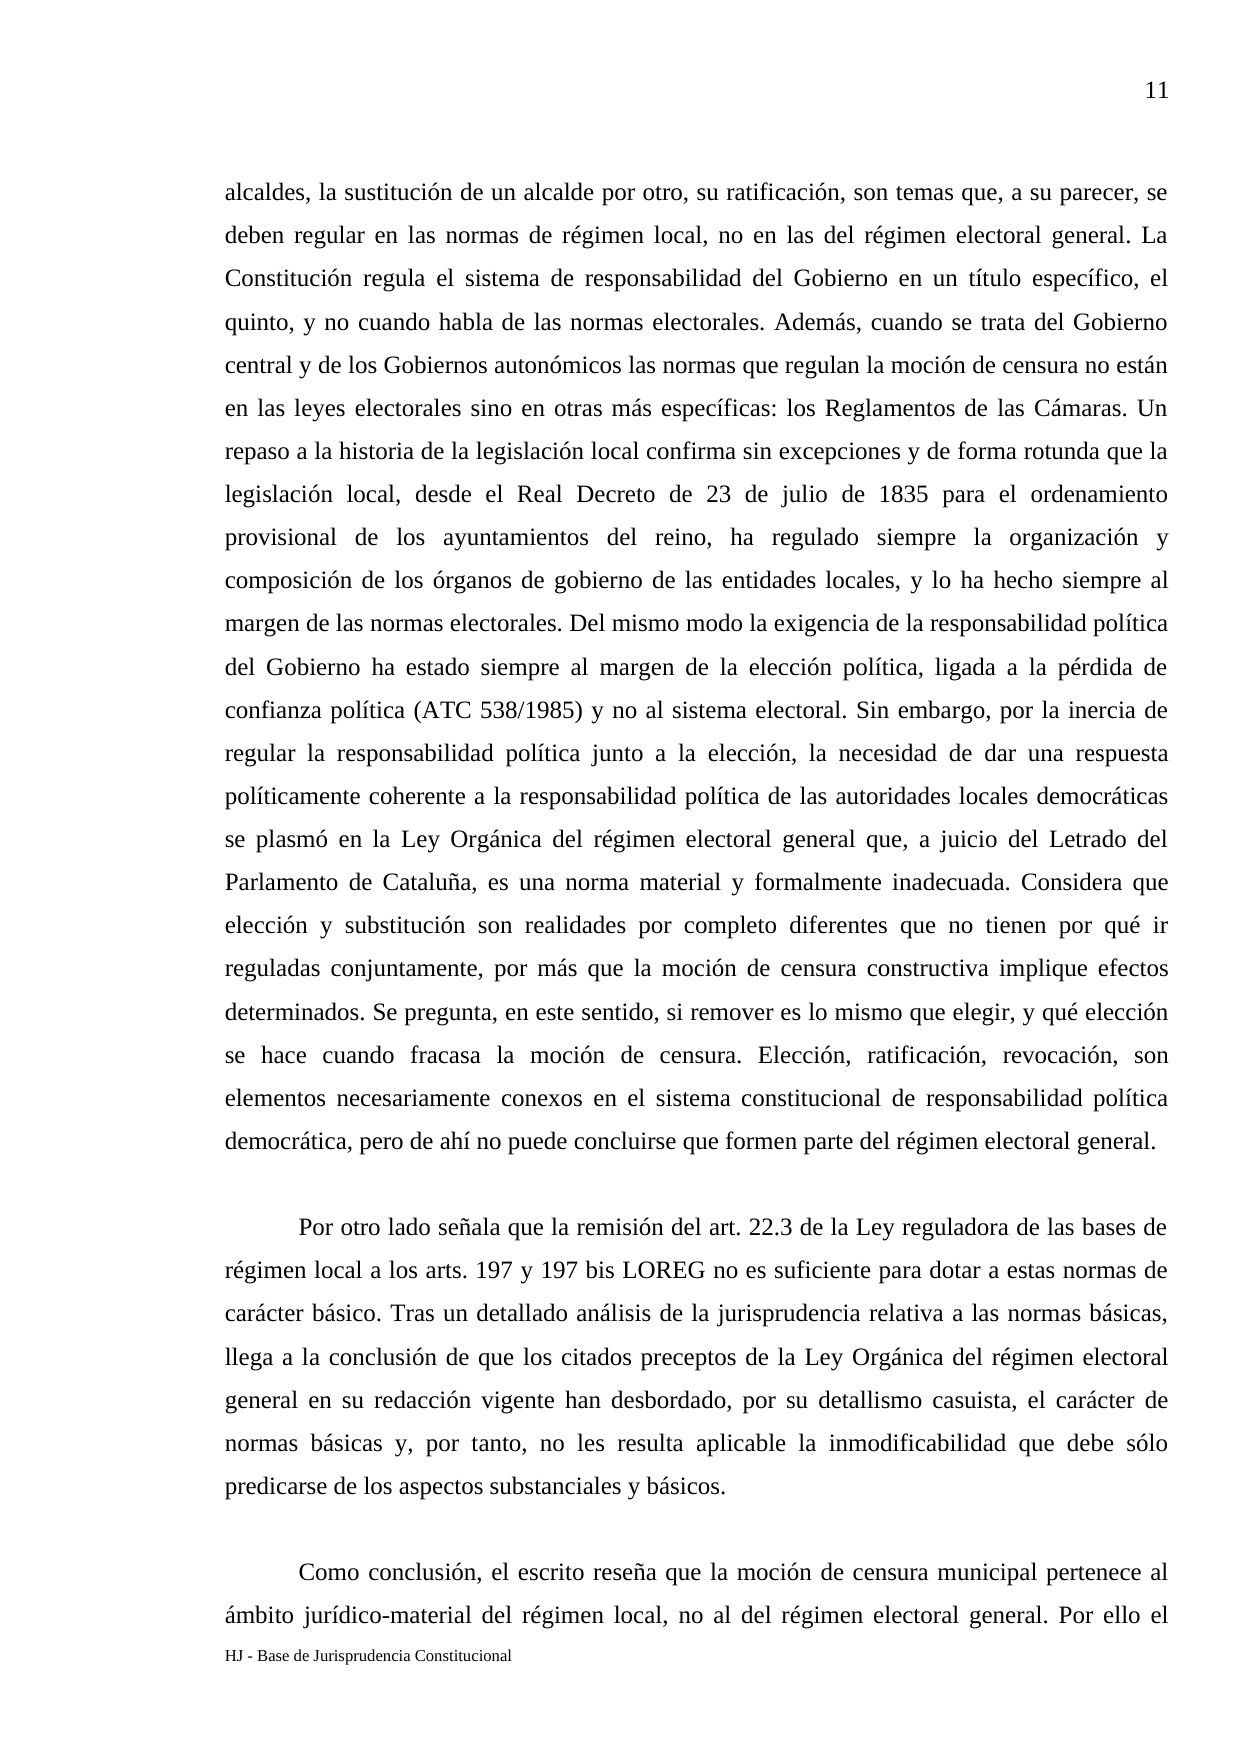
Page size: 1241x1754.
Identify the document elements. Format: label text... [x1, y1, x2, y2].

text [224, 1557, 1169, 1629]
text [224, 177, 1169, 1155]
text Por otro lado señala que la remisión del art. 22.3 de la Ley reguladora de las bases de régimen local a los arts. 197 y 197 bis LOREG no es suficiente para dotar a estas normas de carácter básico. Tras un detallado análisis de la jurisprudencia relativa a las normas básicas, llega a la conclusión de que los citados preceptos de la Ley Orgánica del régimen electoral general en su redacción vigente han desbordado, por su detallismo casuista, el carácter de normas básicas y, por tanto, no les resulta aplicable la inmodificabilidad que debe sólo predicarse de los aspectos substanciales y básicos. [224, 1212, 1169, 1500]
